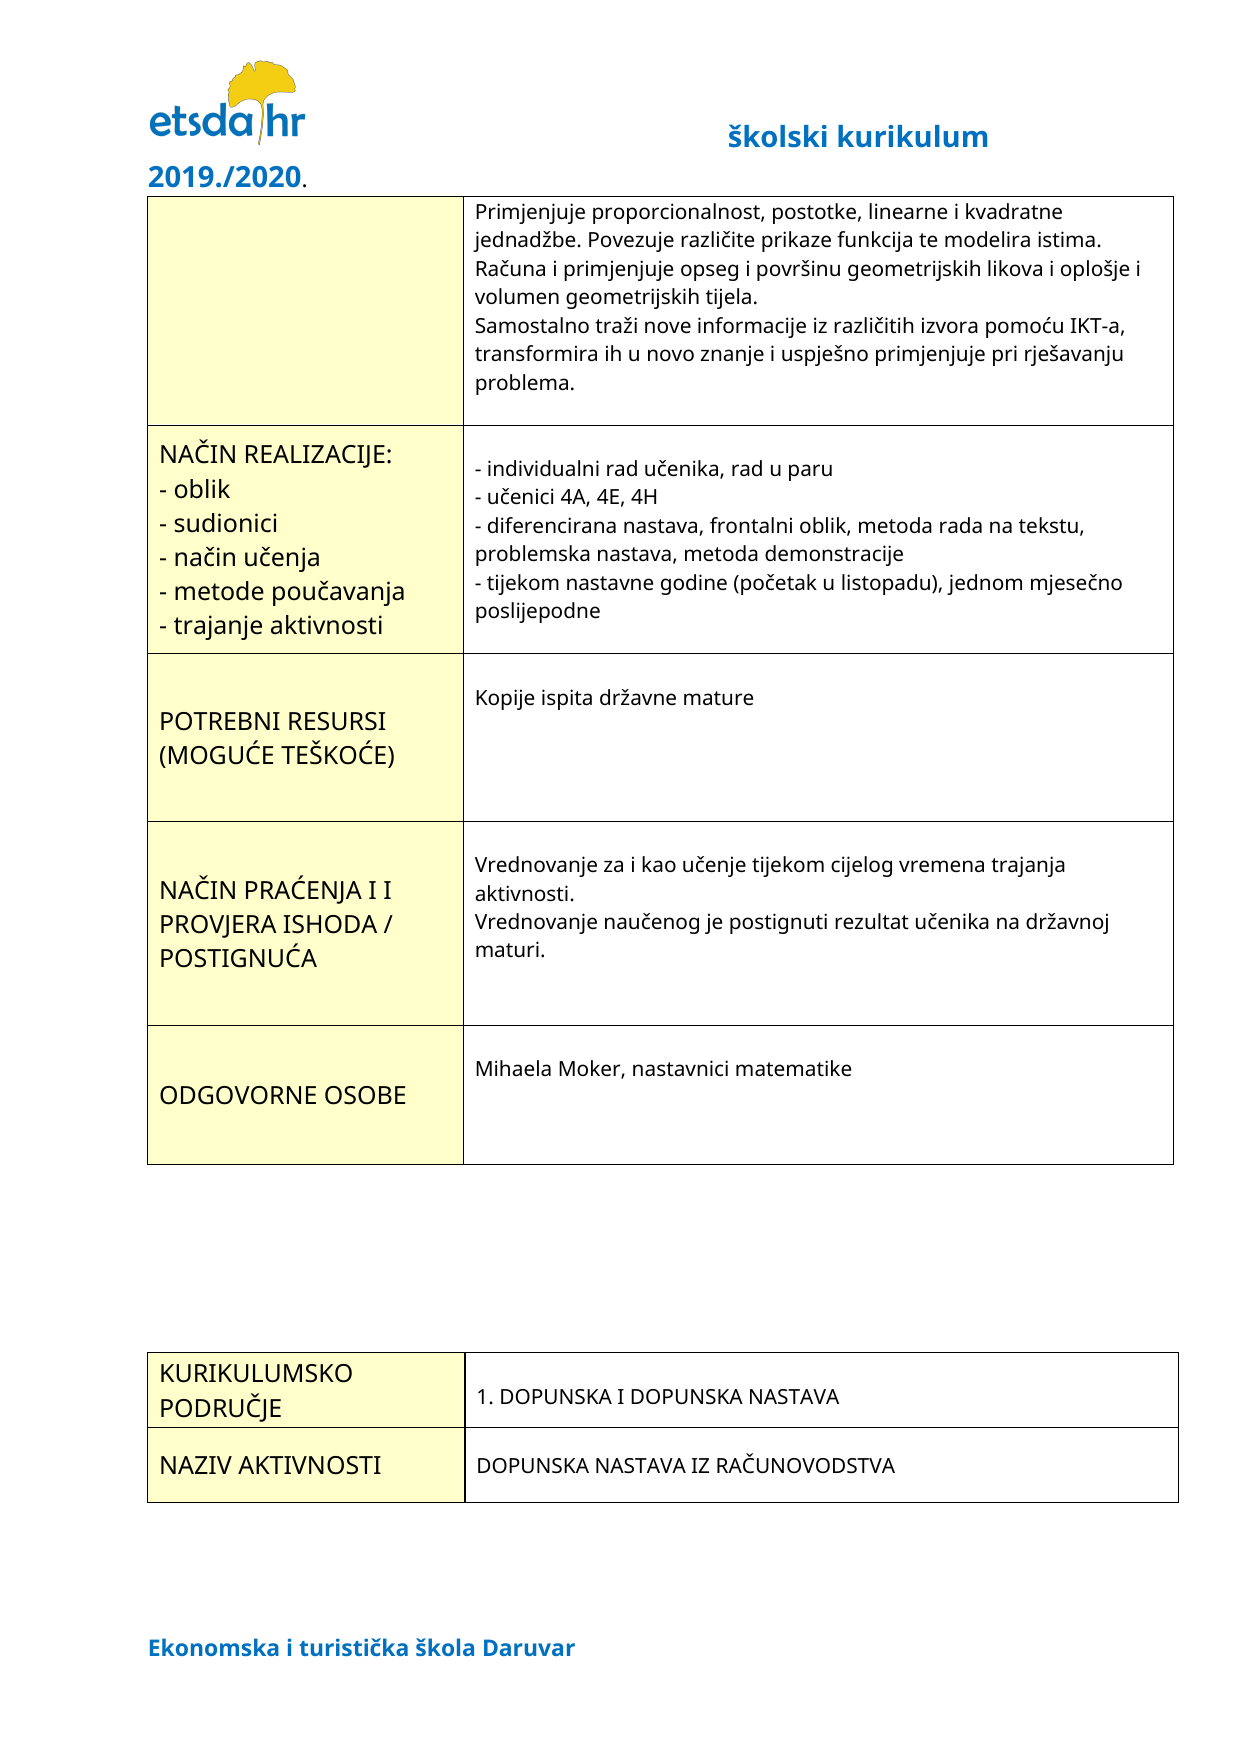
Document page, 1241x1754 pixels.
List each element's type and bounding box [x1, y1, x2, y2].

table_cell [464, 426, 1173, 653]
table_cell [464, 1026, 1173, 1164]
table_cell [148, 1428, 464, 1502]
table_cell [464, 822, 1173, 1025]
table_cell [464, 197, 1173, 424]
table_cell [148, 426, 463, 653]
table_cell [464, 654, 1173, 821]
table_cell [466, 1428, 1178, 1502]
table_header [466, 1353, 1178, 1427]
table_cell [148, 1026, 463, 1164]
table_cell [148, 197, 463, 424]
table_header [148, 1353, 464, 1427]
picture [147, 59, 309, 148]
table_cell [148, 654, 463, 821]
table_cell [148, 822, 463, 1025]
